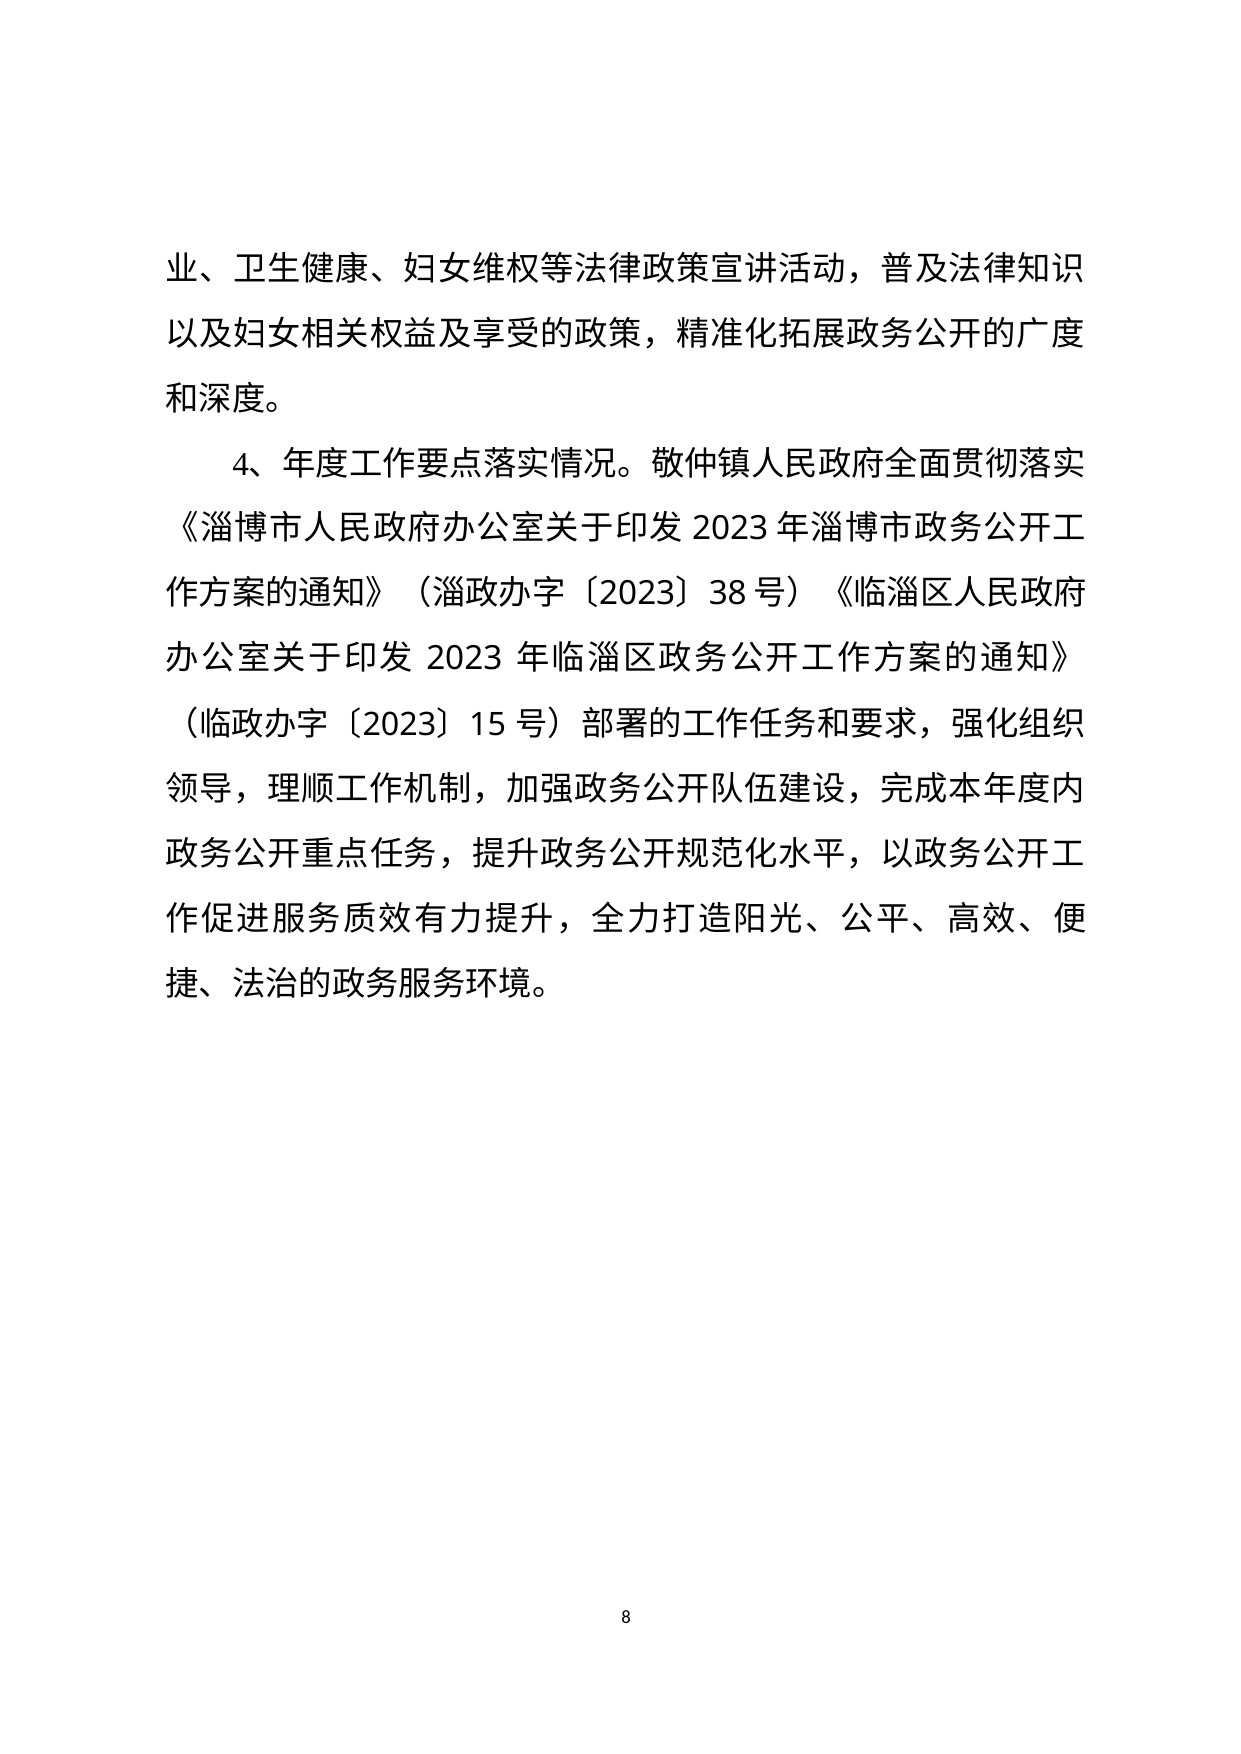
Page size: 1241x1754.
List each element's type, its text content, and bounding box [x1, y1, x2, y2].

text 4、年度工作要点落实情况。敬仲镇人民政府全面贯彻落实《淄博市人民政府办公室关于印发2023年淄博市政务公开工作方案的通知》（淄政办字〔2023〕38号）《临淄区人民政府办公室关于印发 2023 年临淄区政务公开工作方案的通知》（临政办字〔2023〕15 号）部署的工作任务和要求，强化组织领导，理顺工作机制，加强政务公开队伍建设，完成本年度内政务公开重点任务，提升政务公开规范化水平，以政务公开工作促进服务质效有力提升，全力打造阳光、公平、高效、便捷、法治的政务服务环境。 [165, 428, 1087, 1013]
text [165, 233, 1087, 428]
